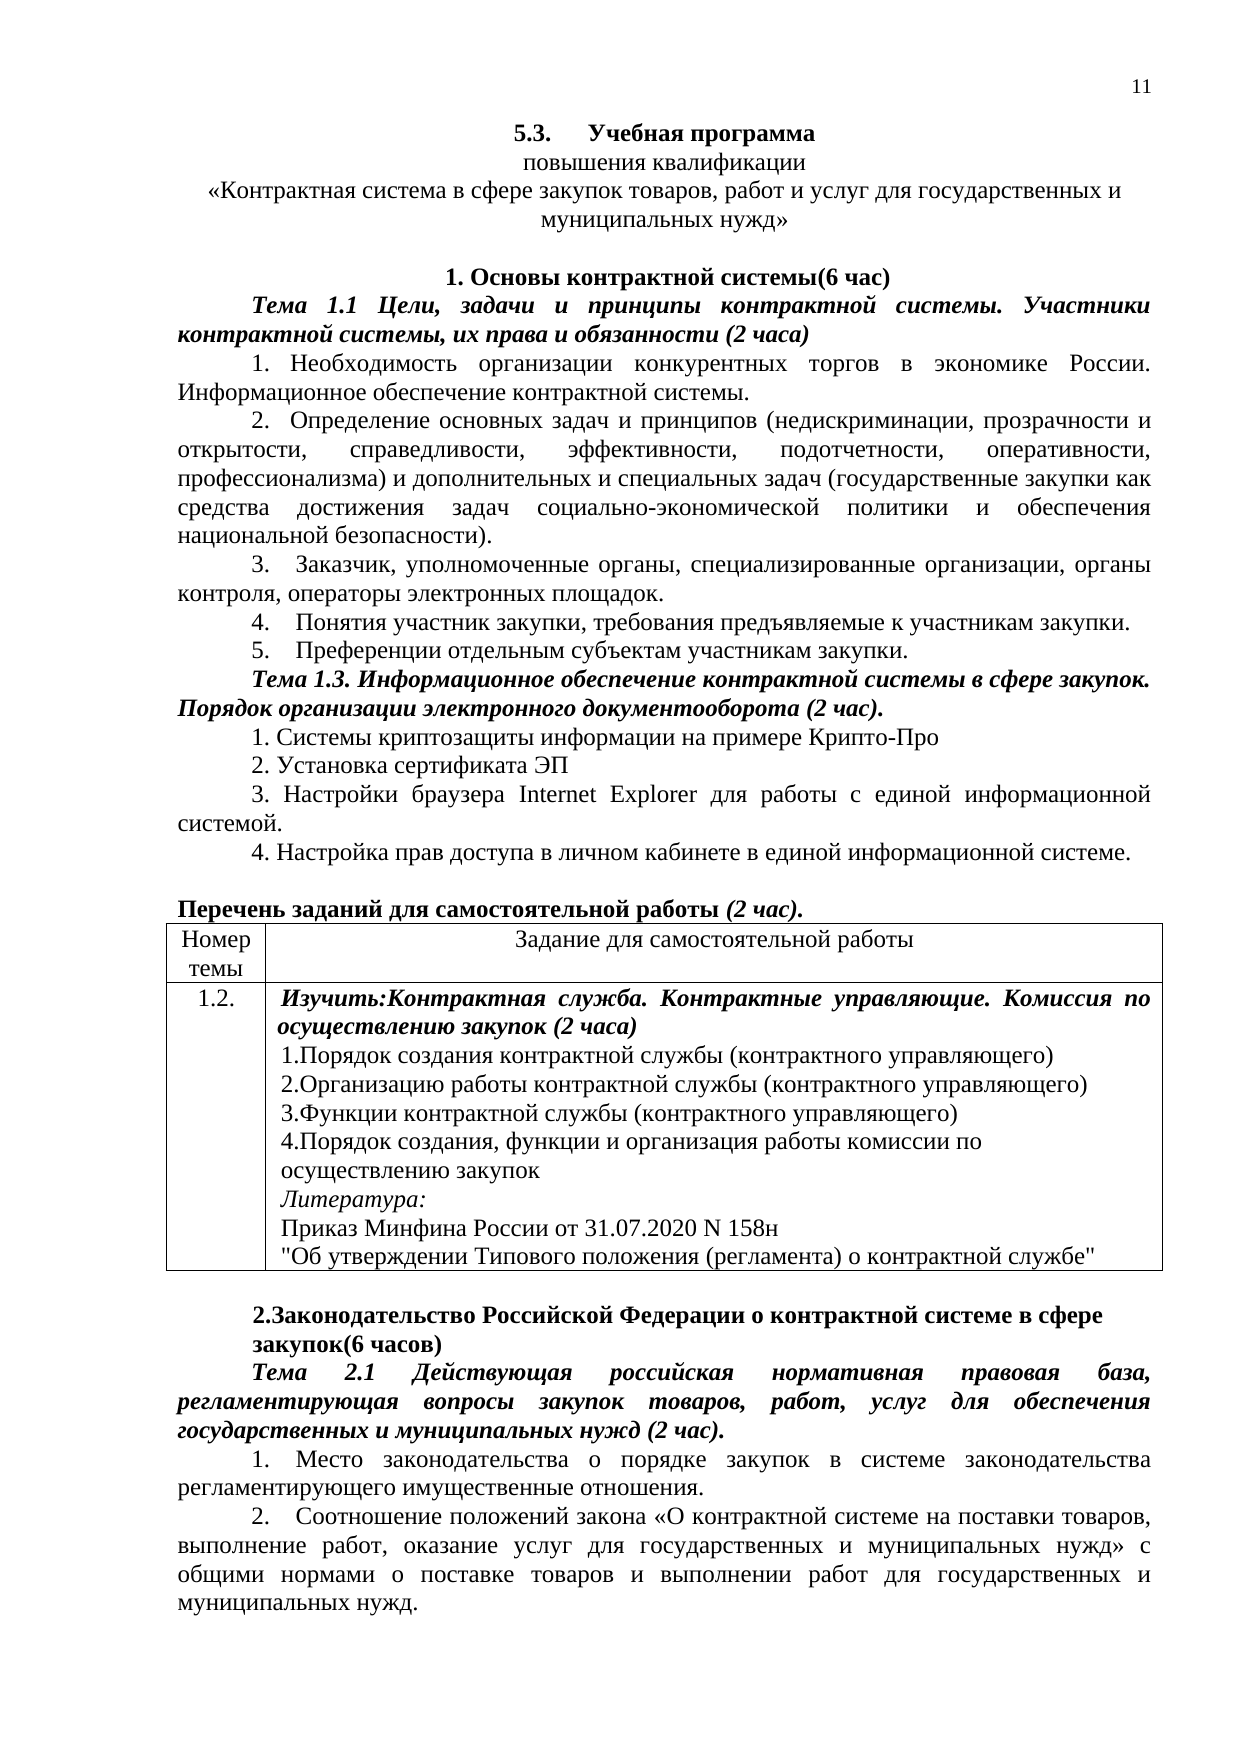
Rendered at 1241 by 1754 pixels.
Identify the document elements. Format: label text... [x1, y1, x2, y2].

text Перечень заданий для самостоятельной работы (2 час). [177, 894, 1152, 923]
list Заказчик, уполномоченные органы, специализированные организации, органы контроля, операторы электронных площадок. [177, 549, 1152, 607]
table_cell 1.2. [167, 983, 265, 1270]
text «Контрактная система в сфере закупок товаров, работ и услуг для государственных и муниципальных нужд» [177, 176, 1152, 233]
text Тема 2.1 Действующая российская нормативная правовая база, регламентирующая вопросы закупок товаров, работ, услуг для обеспечения государственных и муниципальных нужд (2 час). [177, 1357, 1152, 1444]
text Тема 1.1 Цели, задачи и принципы контрактной системы. Участники контрактной системы, их права и обязанности (2 часа) [177, 291, 1152, 348]
list повышения квалификации [177, 147, 1152, 176]
text 3. Настройки браузера Internet Explorer для работы с единой информационной системой. [177, 779, 1152, 837]
text 1. Системы криптозащиты информации на примере Крипто-Про [177, 722, 1152, 751]
text 1. Основы контрактной системы(6 час) [177, 262, 1152, 291]
list 2.Законодательство Российской Федерации о контрактной системе в сфере закупок(6 часов) [252, 1300, 1152, 1357]
text 4. Настройка прав доступа в личном кабинете в единой информационной системе. [177, 837, 1152, 866]
table_cell Изучить:Контрактная служба. Контрактные управляющие. Комиссия по осуществлению закупок (2 часа) 1.Порядок создания контрактной службы (контрактного управляющего) 2.Организацию работы контрактной службы (контрактного управляющего) 3.Функции контрактной службы (контрактного управляющего) 4.Порядок создания, функции и организация работы комиссии по осуществлению закупок Литература: Приказ Минфина России от 31.07.2020 N 158н "Об утверждении Типового положения (регламента) о контрактной службе" [266, 983, 1162, 1270]
list Определение основных задач и принципов (недискриминации, прозрачности и открытости, справедливости, эффективности, подотчетности, оперативности, профессионализма) и дополнительных и специальных задач (государственные закупки как средства достижения задач социально-экономической политики и обеспечения национальной безопасности). [177, 406, 1152, 549]
list Преференции отдельным субъектам участникам закупки. [177, 636, 1152, 664]
list Необходимость организации конкурентных торгов в экономике России. Информационное обеспечение контрактной системы. [177, 348, 1152, 406]
table_header Задание для самостоятельной работы [266, 924, 1162, 982]
list Учебная программа [177, 118, 1152, 147]
table_header Номер темы [167, 924, 265, 982]
list Понятия участник закупки, требования предъявляемые к участникам закупки. [177, 607, 1152, 636]
text Тема 1.3. Информационное обеспечение контрактной системы в сфере закупок. Порядок организации электронного документооборота (2 час). [177, 664, 1152, 722]
list Место законодательства о порядке закупок в системе законодательства регламентирующего имущественные отношения. [177, 1444, 1152, 1501]
text 2. Установка сертификата ЭП [177, 751, 1152, 779]
list Соотношение положений закона «О контрактной системе на поставки товаров, выполнение работ, оказание услуг для государственных и муниципальных нужд» с общими нормами о поставке товаров и выполнении работ для государственных и муниципальных нужд. [177, 1501, 1152, 1616]
